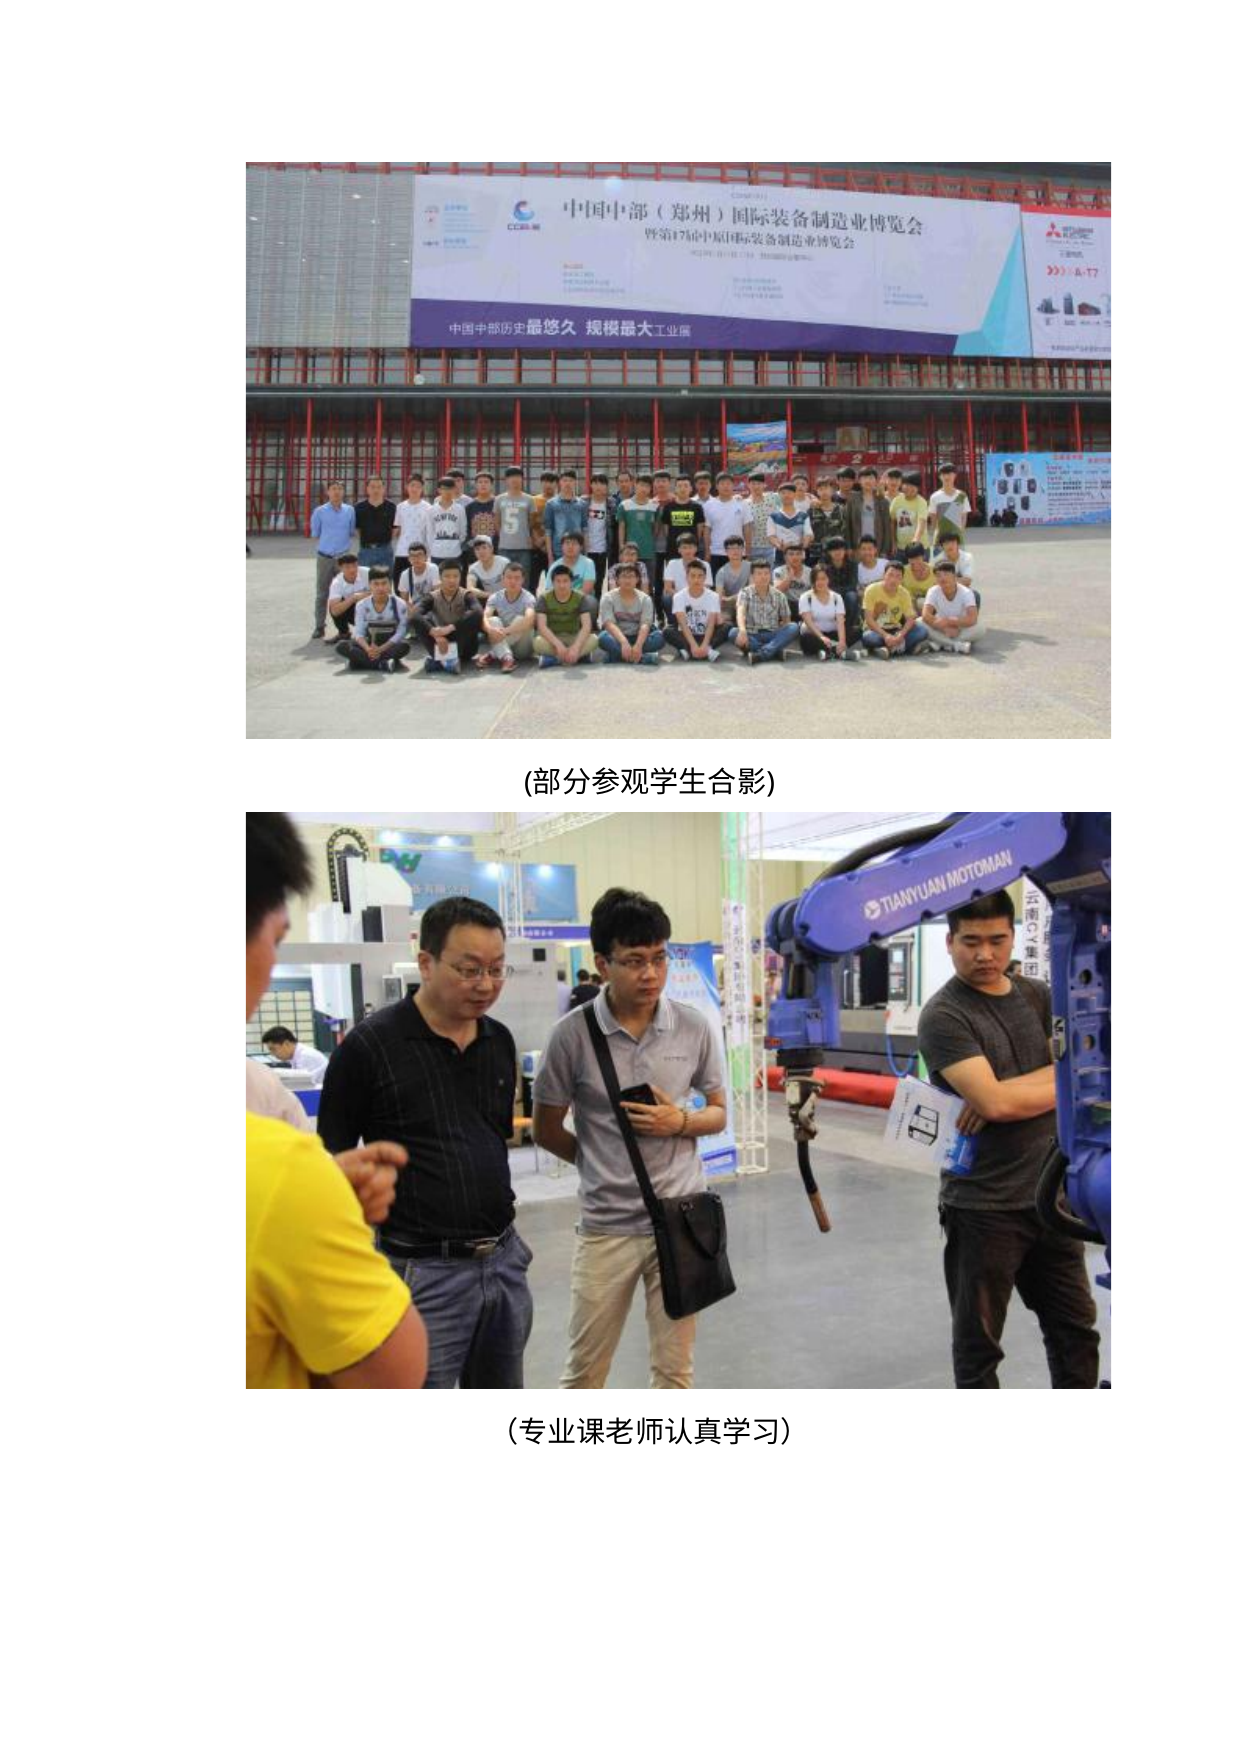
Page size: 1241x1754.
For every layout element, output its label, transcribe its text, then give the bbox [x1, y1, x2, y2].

picture [245, 812, 1112, 1389]
picture [245, 162, 1112, 739]
text (部分参观学生合影) [187, 747, 1053, 812]
text （专业课老师认真学习） [187, 1397, 1053, 1462]
